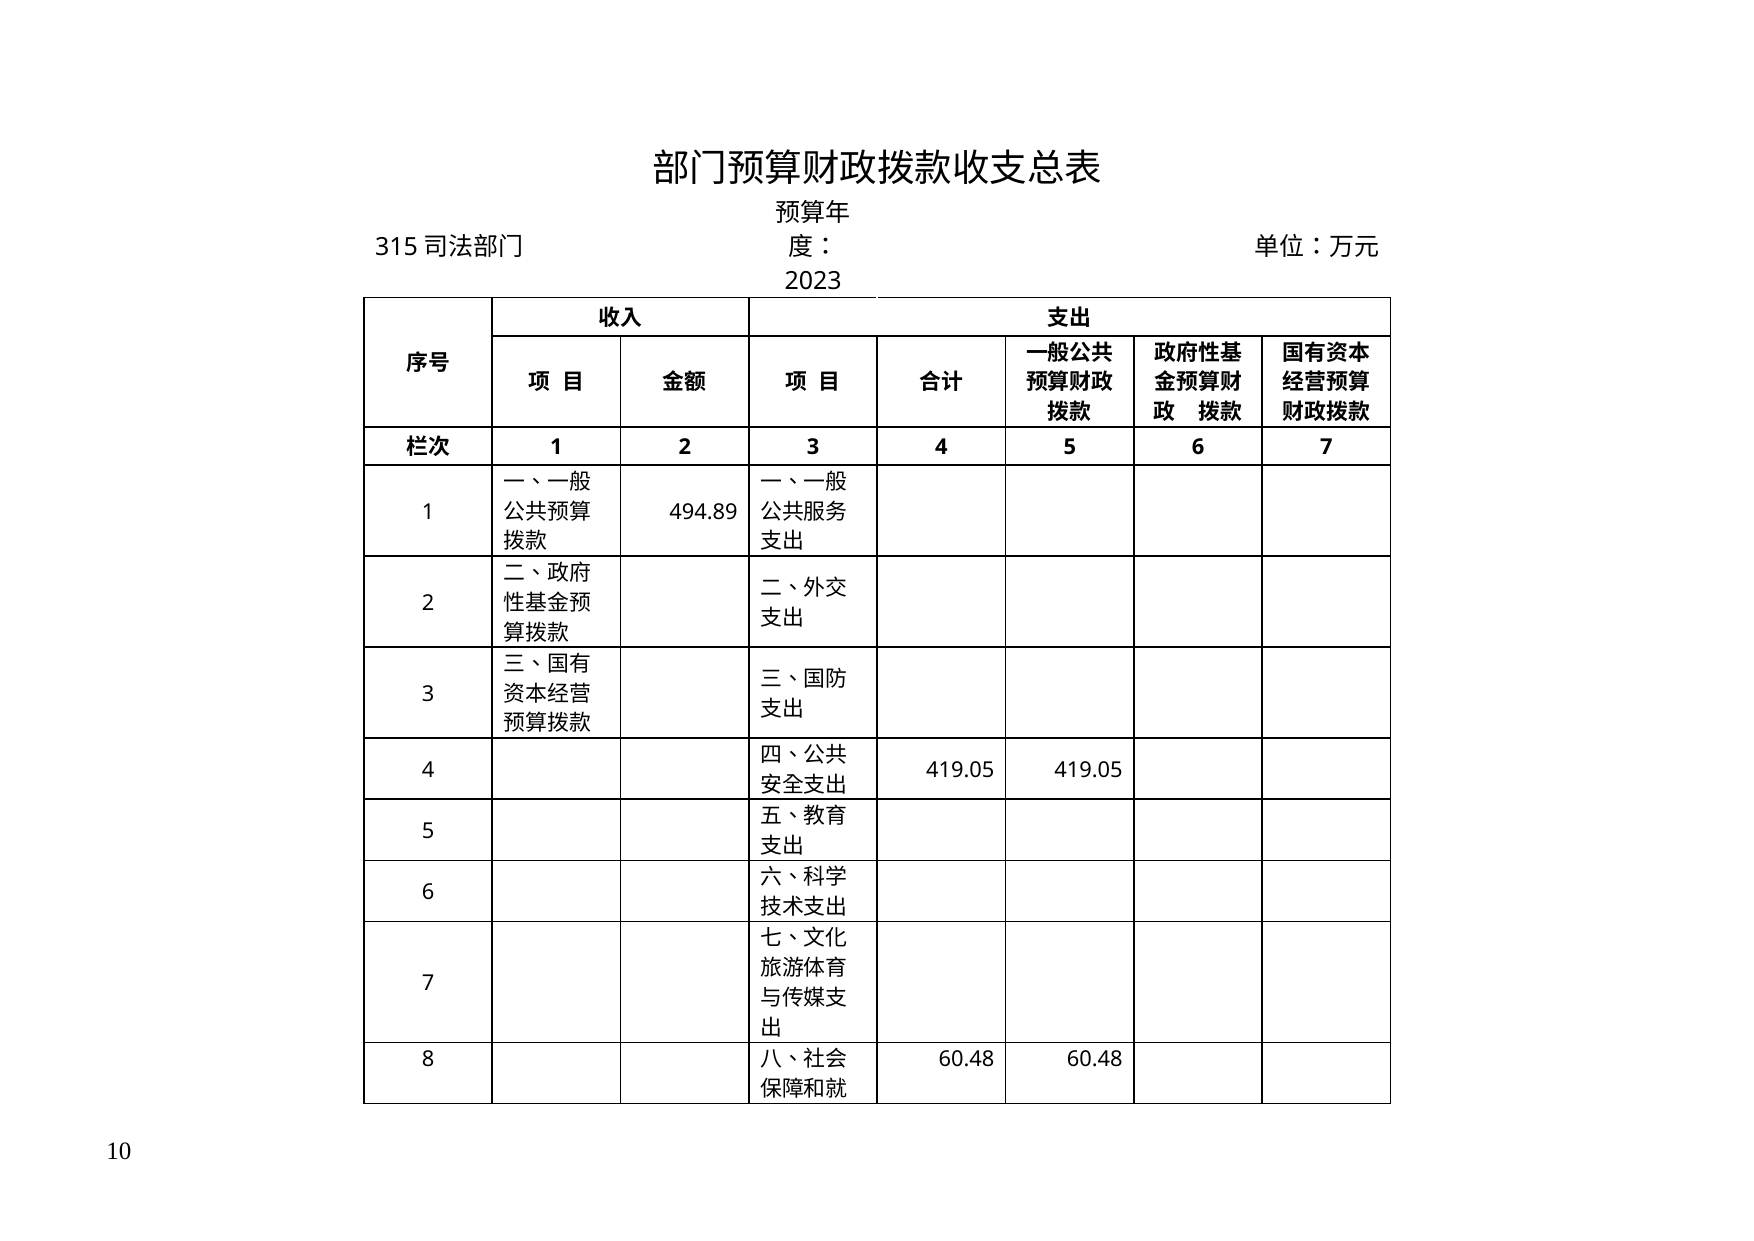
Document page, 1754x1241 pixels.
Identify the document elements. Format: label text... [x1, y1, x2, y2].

table_cell [1135, 1043, 1261, 1102]
table_cell [1135, 648, 1261, 737]
table_cell [1006, 466, 1133, 555]
table_cell 4 [365, 739, 491, 798]
table_cell 二、政府性基金预算拨款 [493, 557, 620, 646]
table_cell [1263, 861, 1390, 921]
table_header 单位：万元 [878, 195, 1390, 297]
table_cell 二、外交支出 [750, 557, 876, 646]
table_cell 序号 [365, 298, 491, 426]
table_cell [621, 1043, 748, 1102]
table_cell 六、科学技术支出 [750, 861, 876, 921]
table_cell [1263, 648, 1390, 737]
table_cell 政府性基金预算财政 拨款 [1135, 337, 1261, 426]
table_cell 收入 [493, 298, 748, 335]
table_cell 1 [493, 428, 620, 464]
table_header 预算年度：2023 [750, 195, 876, 297]
table_cell 60.48 [1006, 1043, 1133, 1102]
table_cell 3 [750, 428, 876, 464]
table_cell [1006, 922, 1133, 1041]
table_cell [1006, 557, 1133, 646]
table_cell 七、文化旅游体育与传媒支出 [750, 922, 876, 1041]
table_cell 1 [365, 466, 491, 555]
table_cell [493, 1043, 620, 1102]
table_cell 2 [365, 557, 491, 646]
table_cell 项 目 [750, 337, 876, 426]
table_cell 一般公共预算财政拨款 [1006, 337, 1133, 426]
table_cell [1263, 557, 1390, 646]
table_cell 494.89 [621, 466, 748, 555]
table_cell [1263, 922, 1390, 1041]
table_cell 2 [621, 428, 748, 464]
table_cell [1135, 861, 1261, 921]
table_cell 8 [365, 1043, 491, 1102]
text 部门预算财政拨款收支总表 [106, 142, 1648, 193]
table_cell 5 [365, 800, 491, 859]
table_cell [878, 861, 1005, 921]
table_cell 7 [1263, 428, 1390, 464]
table_cell [1263, 739, 1390, 798]
table_cell [621, 861, 748, 921]
table_cell [1263, 800, 1390, 859]
table_cell [878, 557, 1005, 646]
table_cell 419.05 [1006, 739, 1133, 798]
table_cell 419.05 [878, 739, 1005, 798]
table_cell 6 [365, 861, 491, 921]
table_cell 四、公共安全支出 [750, 739, 876, 798]
table_cell 合计 [878, 337, 1005, 426]
table_cell [1135, 800, 1261, 859]
table_cell 八、社会保障和就业支出 [750, 1043, 876, 1102]
table_cell [1263, 466, 1390, 555]
table_cell [621, 739, 748, 798]
table_cell [878, 466, 1005, 555]
table_cell 支出 [750, 298, 1390, 335]
table_header 315司法部门 [365, 195, 748, 297]
table_cell 4 [878, 428, 1005, 464]
table_cell [1006, 648, 1133, 737]
table_cell 5 [1006, 428, 1133, 464]
table_cell [621, 648, 748, 737]
table_cell [1135, 557, 1261, 646]
table_cell [493, 800, 620, 859]
table_cell [1135, 466, 1261, 555]
table_cell [878, 922, 1005, 1041]
table_cell [493, 861, 620, 921]
table_cell [1263, 1043, 1390, 1102]
table_cell 7 [365, 922, 491, 1041]
table_cell [878, 648, 1005, 737]
table_cell [621, 557, 748, 646]
table_cell [1135, 739, 1261, 798]
table_cell [621, 922, 748, 1041]
table_cell 三、国防支出 [750, 648, 876, 737]
table_cell 三、国有资本经营预算拨款 [493, 648, 620, 737]
table_cell 3 [365, 648, 491, 737]
table_cell 一、一般公共服务支出 [750, 466, 876, 555]
table_cell 一、一般公共预算拨款 [493, 466, 620, 555]
table_cell [493, 922, 620, 1041]
table_cell [1006, 800, 1133, 859]
table_cell 金额 [621, 337, 748, 426]
table_cell [1135, 922, 1261, 1041]
table_cell 项 目 [493, 337, 620, 426]
table_cell 五、教育支出 [750, 800, 876, 859]
table_cell [621, 800, 748, 859]
table_cell 60.48 [878, 1043, 1005, 1102]
table_cell [878, 800, 1005, 859]
table_cell [493, 739, 620, 798]
table_cell 栏次 [365, 428, 491, 464]
table_cell [1006, 861, 1133, 921]
table_cell 国有资本经营预算财政拨款 [1263, 337, 1390, 426]
table_cell 6 [1135, 428, 1261, 464]
